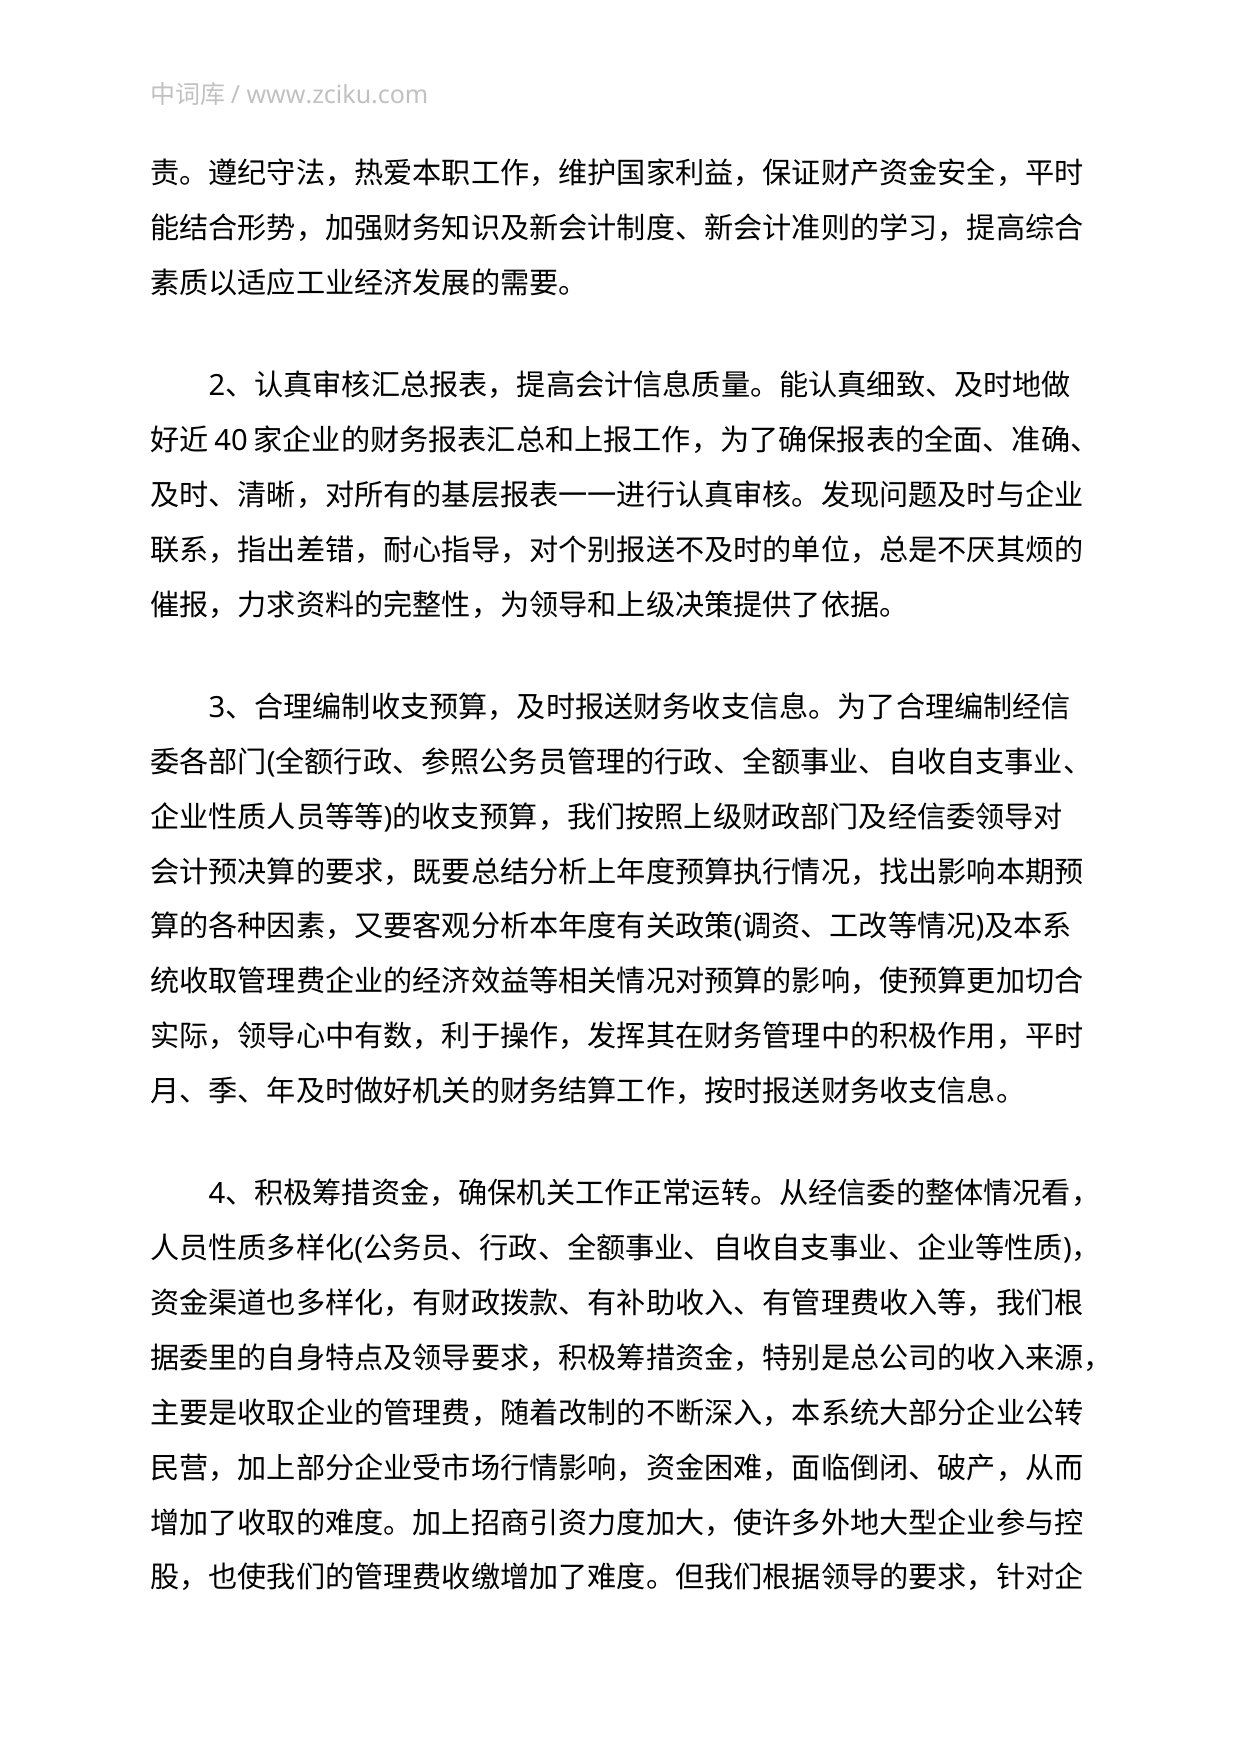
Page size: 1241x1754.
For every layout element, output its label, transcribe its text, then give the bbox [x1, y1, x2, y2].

text 3、合理编制收支预算，及时报送财务收支信息。为了合理编制经信委各部门(全额行政、参照公务员管理的行政、全额事业、自收自支事业、企业性质人员等等)的收支预算，我们按照上级财政部门及经信委领导对会计预决算的要求，既要总结分析上年度预算执行情况，找出影响本期预算的各种因素，又要客观分析本年度有关政策(调资、工改等情况)及本系统收取管理费企业的经济效益等相关情况对预算的影响，使预算更加切合实际，领导心中有数，利于操作，发挥其在财务管理中的积极作用，平时月、季、年及时做好机关的财务结算工作，按时报送财务收支信息。 [150, 683, 1090, 1110]
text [150, 1169, 1090, 1596]
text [150, 150, 1090, 302]
text 2、认真审核汇总报表，提高会计信息质量。能认真细致、及时地做好近40家企业的财务报表汇总和上报工作，为了确保报表的全面、准确、及时、清晰，对所有的基层报表一一进行认真审核。发现问题及时与企业联系，指出差错，耐心指导，对个别报送不及时的单位，总是不厌其烦的催报，力求资料的完整性，为领导和上级决策提供了依据。 [150, 362, 1090, 624]
